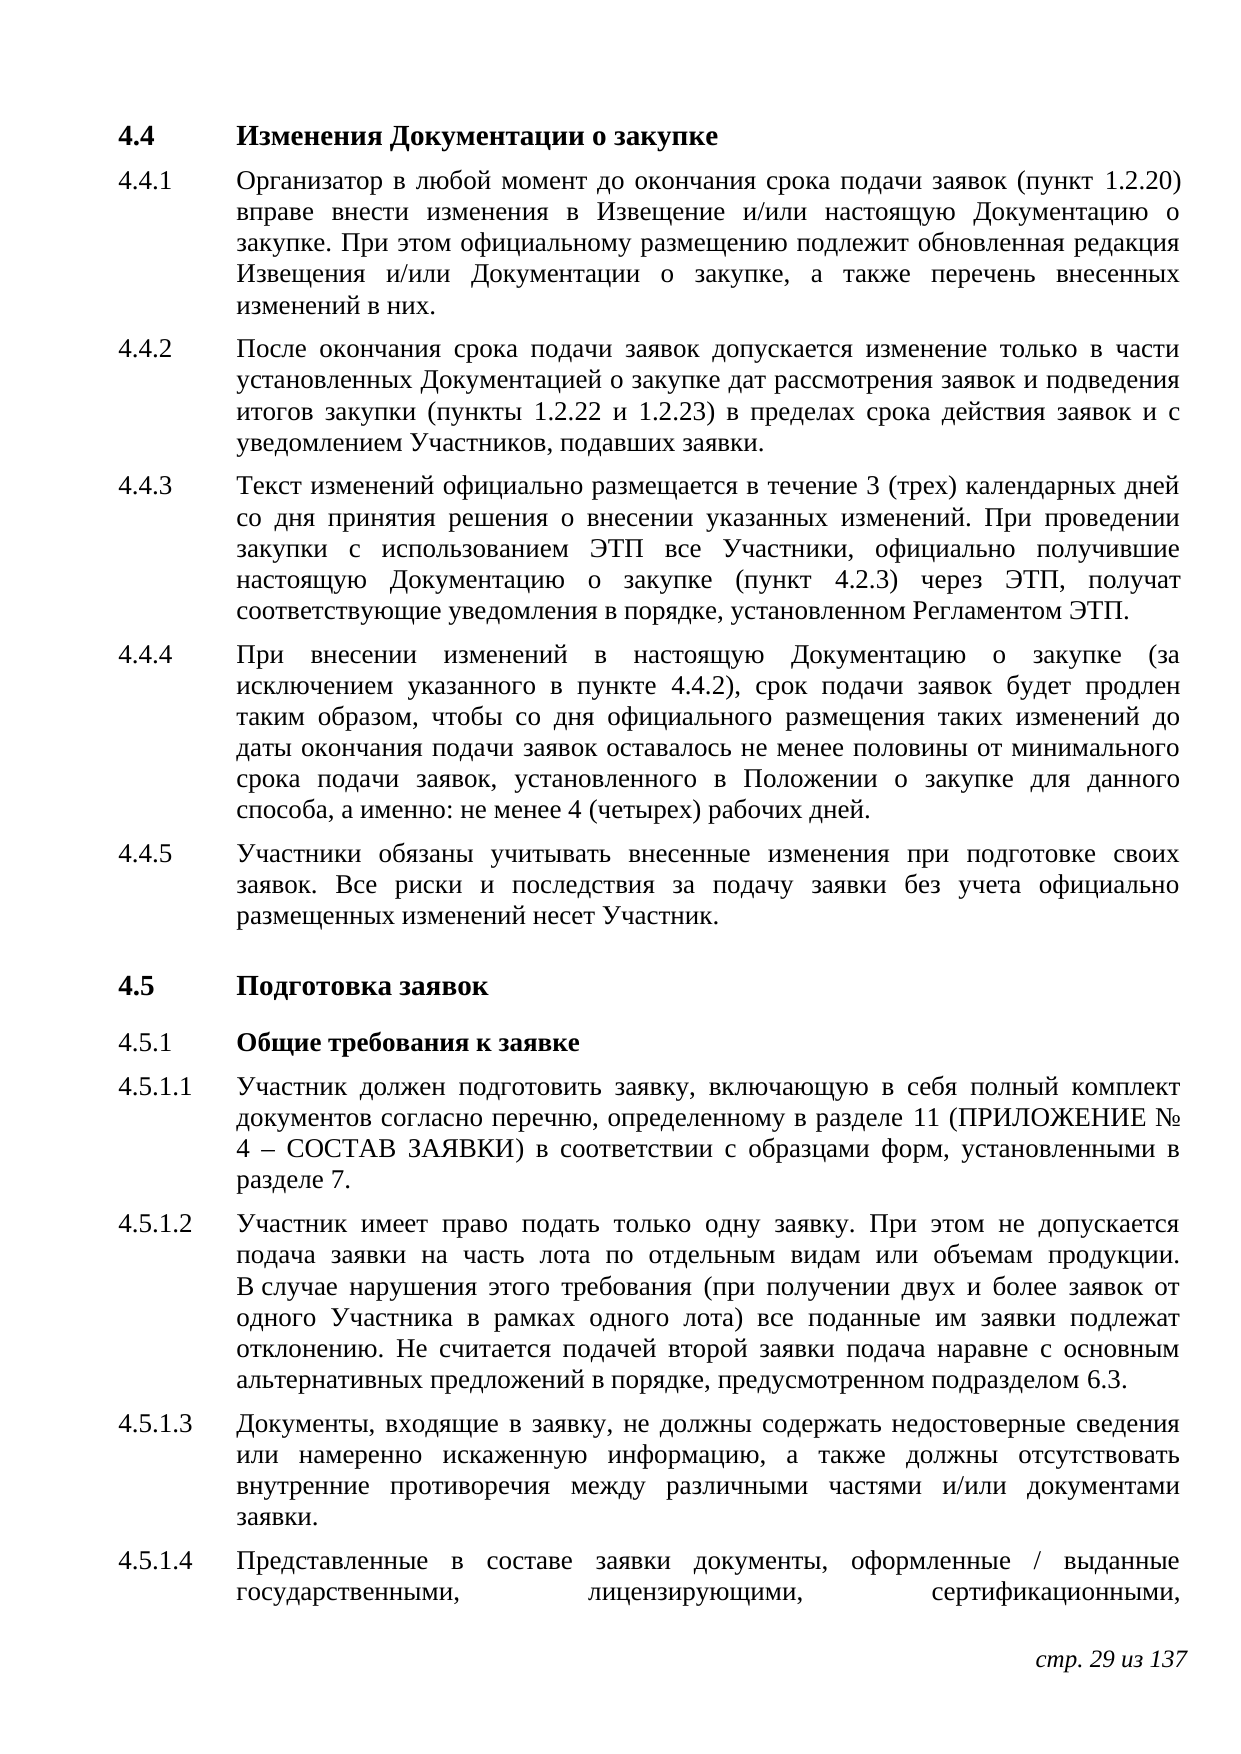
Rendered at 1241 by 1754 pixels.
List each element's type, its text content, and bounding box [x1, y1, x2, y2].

subtitle Изменения Документации о закупке [118, 118, 1181, 152]
list Участник должен подготовить заявку, включающую в себя полный комплект документов согласно перечню, определенному в разделе 11 (ПРИЛОЖЕНИЕ № 4 – СОСТАВ ЗАЯВКИ) в соответствии с образцами форм, установленными в разделе 7. [118, 1070, 1181, 1195]
text При внесении изменений в настоящую Документацию о закупке (за исключением указанного в пункте 4.4.2), срок подачи заявок будет продлен таким образом, чтобы со дня официального размещения таких изменений до даты окончания подачи заявок оставалось не менее половины от минимального срока подачи заявок, установленного в Положении о закупке для данного способа, а именно: не менее 4 (четырех) рабочих дней. [118, 638, 1181, 824]
text Общие требования к заявке [118, 1027, 1181, 1058]
text Документы, входящие в заявку, не должны содержать недостоверные сведения или намеренно искаженную информацию, а также должны отсутствовать внутренние противоречия между различными частями и/или документами заявки. [118, 1407, 1181, 1531]
text Текст изменений официально размещается в течение 3 (трех) календарных дней со дня принятия решения о внесении указанных изменений. При проведении закупки с использованием ЭТП все Участники, официально получившие настоящую Документацию о закупке (пункт 4.2.3) через ЭТП, получат соответствующие уведомления в порядке, установленном Регламентом ЭТП. [118, 469, 1181, 625]
list Участник имеет право подать только одну заявку. При этом не допускается подача заявки на часть лота по отдельным видам или объемам продукции. В случае нарушения этого требования (при получении двух и более заявок от одного Участника в рамках одного лота) все поданные им заявки подлежат отклонению. Не считается подачей второй заявки подача наравне с основным альтернативных предложений в порядке, предусмотренном подразделом 6.3. [118, 1207, 1181, 1394]
subtitle Подготовка заявок [118, 968, 1181, 1002]
text Организатор в любой момент до окончания срока подачи заявок (пункт 1.2.20) вправе внести изменения в Извещение и/или настоящую Документацию о закупке. При этом официальному размещению подлежит обновленная редакция Извещения и/или Документации о закупке, а также перечень внесенных изменений в них. [118, 164, 1181, 320]
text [118, 1544, 1181, 1606]
text Участники обязаны учитывать внесенные изменения при подготовке своих заявок. Все риски и последствия за подачу заявки без учета официально размещенных изменений несет Участник. [118, 837, 1181, 931]
text После окончания срока подачи заявок допускается изменение только в части установленных Документацией о закупке дат рассмотрения заявок и подведения итогов закупки (пункты 1.2.22 и 1.2.23) в пределах срока действия заявок и с уведомлением Участников, подавших заявки. [118, 332, 1181, 457]
